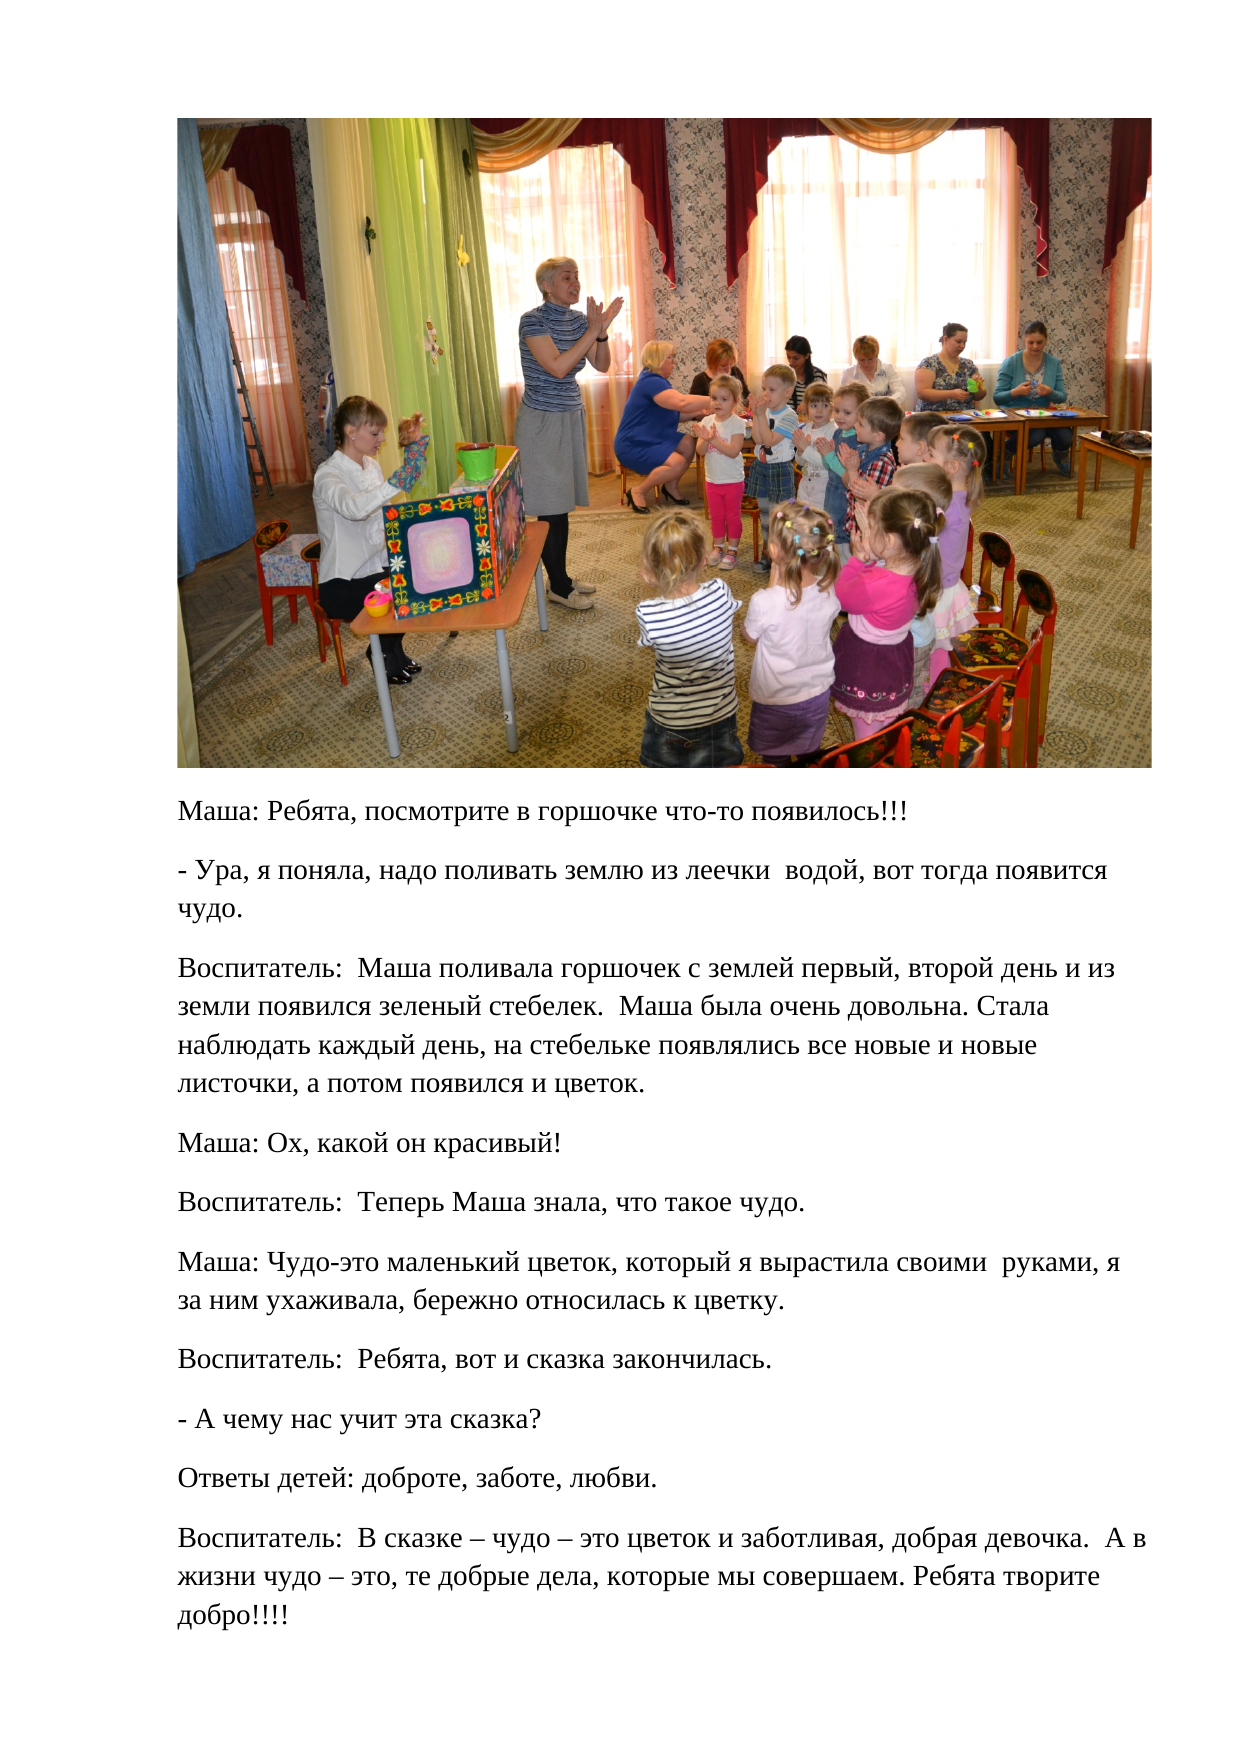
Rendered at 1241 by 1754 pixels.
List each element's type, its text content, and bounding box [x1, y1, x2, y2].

text Маша: Ох, какой он красивый! [177, 1125, 1152, 1158]
text Воспитатель: Ребята, вот и сказка закончилась. [177, 1342, 1152, 1375]
picture [177, 118, 1152, 768]
text - А чему нас учит эта сказка? [177, 1401, 1152, 1434]
text Маша: Чудо-это маленький цветок, который я вырастила своими руками, я за ним ухаживала, бережно относилась к цветку. [177, 1244, 1152, 1316]
text Воспитатель: В сказке – чудо – это цветок и заботливая, добрая девочка. А в жизни чудо – это, те добрые дела, которые мы совершаем. Ребята творите добро!!!! [177, 1520, 1152, 1630]
text - Ура, я поняла, надо поливать землю из леечки водой, вот тогда появится чудо. [177, 852, 1152, 924]
text Воспитатель: Теперь Маша знала, что такое чудо. [177, 1184, 1152, 1218]
text Воспитатель: Маша поливала горшочек с землей первый, второй день и из земли появился зеленый стебелек. Маша была очень довольна. Стала наблюдать каждый день, на стебельке появлялись все новые и новые листочки, а потом появился и цветок. [177, 950, 1152, 1099]
text Ответы детей: доброте, заботе, любви. [177, 1460, 1152, 1494]
text Маша: Ребята, посмотрите в горшочке что-то появилось!!! [177, 793, 1152, 826]
